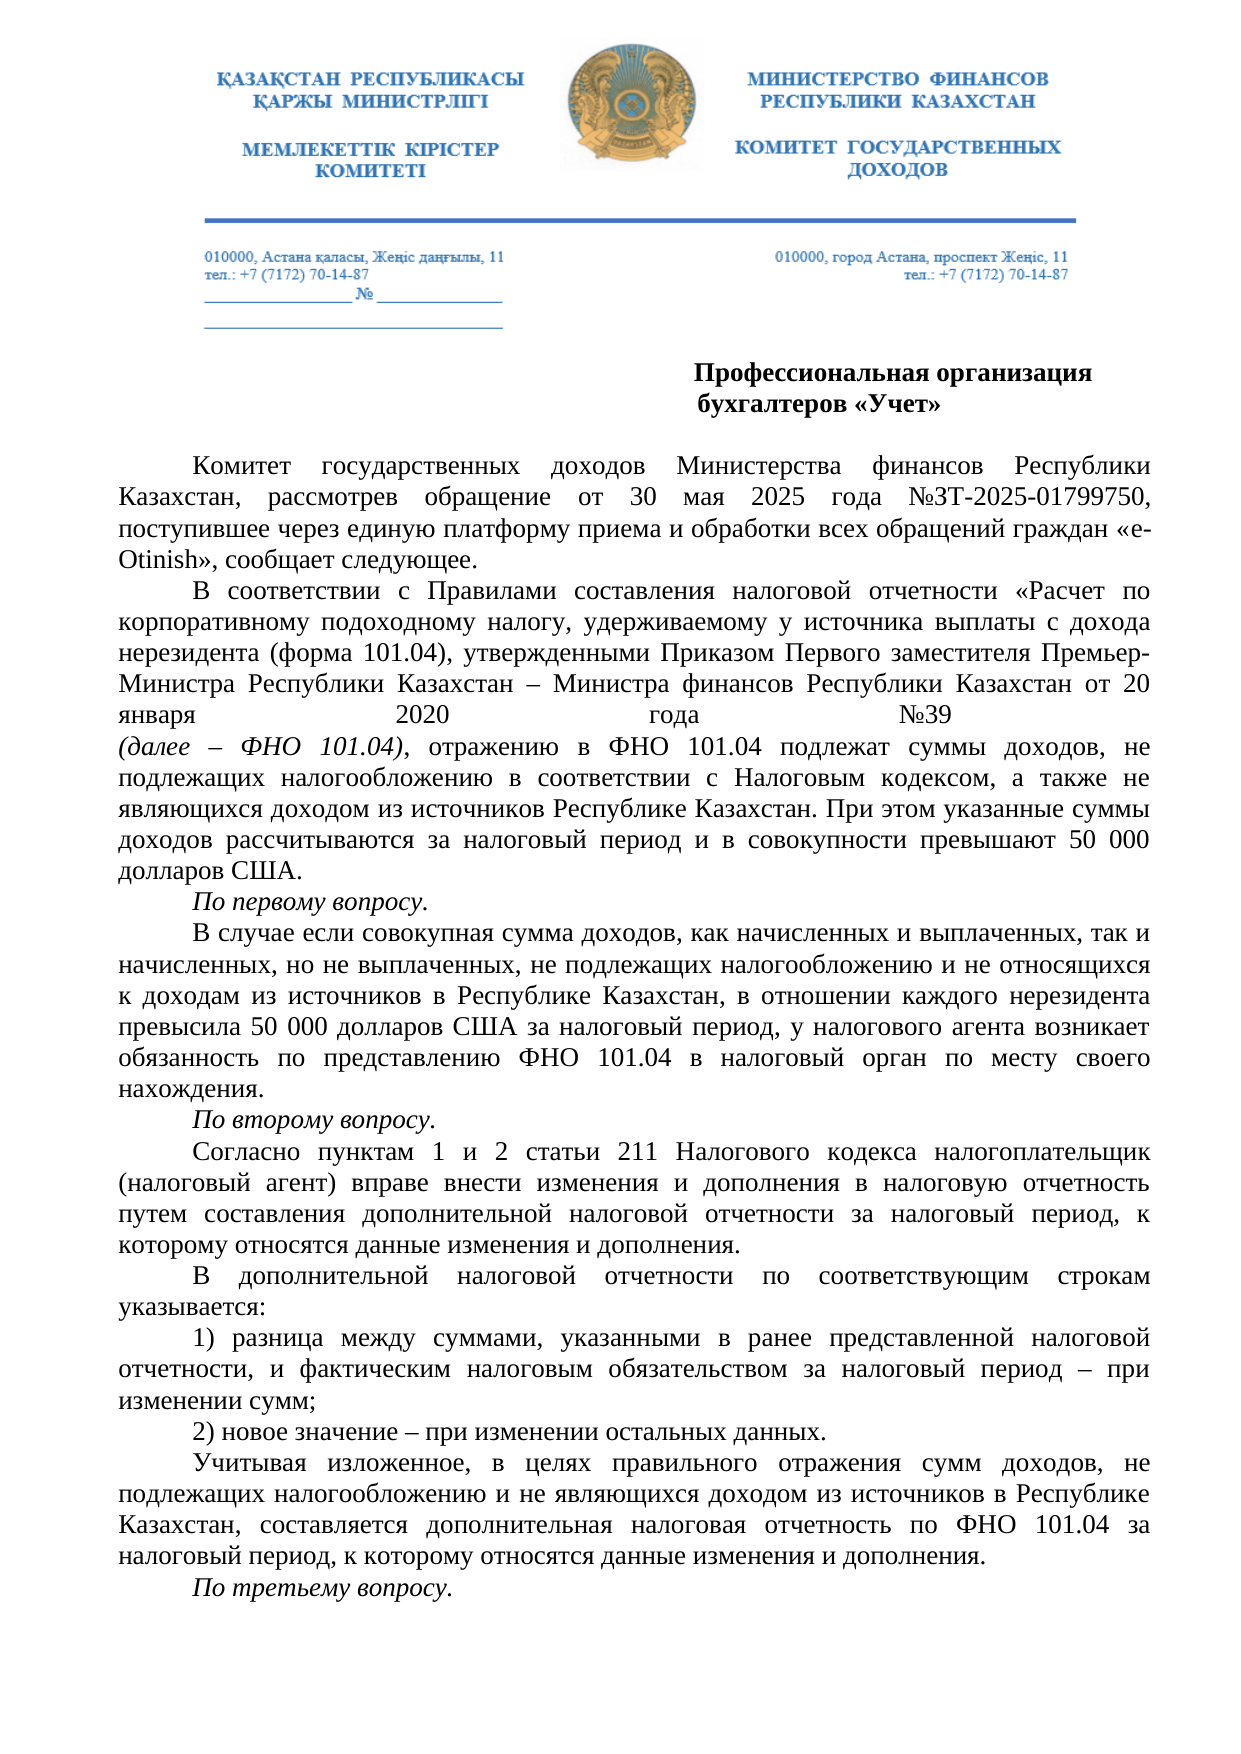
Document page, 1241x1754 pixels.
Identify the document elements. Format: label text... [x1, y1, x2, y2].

picture [184, 29, 1086, 356]
text В случае если совокупная сумма доходов, как начисленных и выплаченных, так и начисленных, но не выплаченных, не подлежащих налогообложению и не относящихся к доходам из источников в Республике Казахстан, в отношении каждого нерезидента превысила 50 000 долларов США за налоговый период, у налогового агента возникает обязанность по представлению ФНО 101.04 в налоговый орган по месту своего нахождения. [118, 917, 1152, 1103]
text Согласно пунктам 1 и 2 статьи 211 Налогового кодекса налогоплательщик (налоговый агент) вправе внести изменения и дополнения в налоговую отчетность путем составления дополнительной налоговой отчетности за налоговый период, к которому относятся данные изменения и дополнения. [118, 1134, 1152, 1259]
text Учитывая изложенное, в целях правильного отражения сумм доходов, не подлежащих налогообложению и не являющихся доходом из источников в Республике Казахстан, составляется дополнительная налоговая отчетность по ФНО 101.04 за налоговый период, к которому относятся данные изменения и дополнения. [118, 1446, 1152, 1571]
text По третьему вопросу. [118, 1571, 1152, 1602]
text Профессиональная организация [561, 356, 1152, 387]
text По второму вопросу. [118, 1103, 1152, 1134]
text По первому вопросу. [118, 885, 1152, 917]
text Комитет государственных доходов Министерства финансов Республики Казахстан, рассмотрев обращение от 30 мая 2025 года №ЗТ-2025-01799750, поступившее через единую платформу приема и обработки всех обращений граждан «e-Otinіsh», сообщает следующее. [118, 449, 1152, 574]
text 1) разница между суммами, указанными в ранее представленной налоговой отчетности, и фактическим налоговым обязательством за налоговый период – при изменении сумм; [118, 1321, 1152, 1415]
text В соответствии с Правилами составления налоговой отчетности «Расчет по корпоративному подоходному налогу, удерживаемому у источника выплаты с дохода нерезидента (форма 101.04), утвержденными Приказом Первого заместителя Премьер-Министра Республики Казахстан – Министра финансов Республики Казахстан от 20 января 2020 года №39 (далее – ФНО 101.04), отражению в ФНО 101.04 подлежат суммы доходов, не подлежащих налогообложению в соответствии с Налоговым кодексом, а также не являющихся доходом из источников Республике Казахстан. При этом указанные суммы доходов рассчитываются за налоговый период и в совокупности превышают 50 000 долларов США. [118, 574, 1152, 885]
text 2) новое значение – при изменении остальных данных. [118, 1415, 1152, 1446]
text В дополнительной налоговой отчетности по соответствующим строкам указывается: [118, 1259, 1152, 1321]
text бухгалтеров «Учет» [413, 387, 1152, 418]
